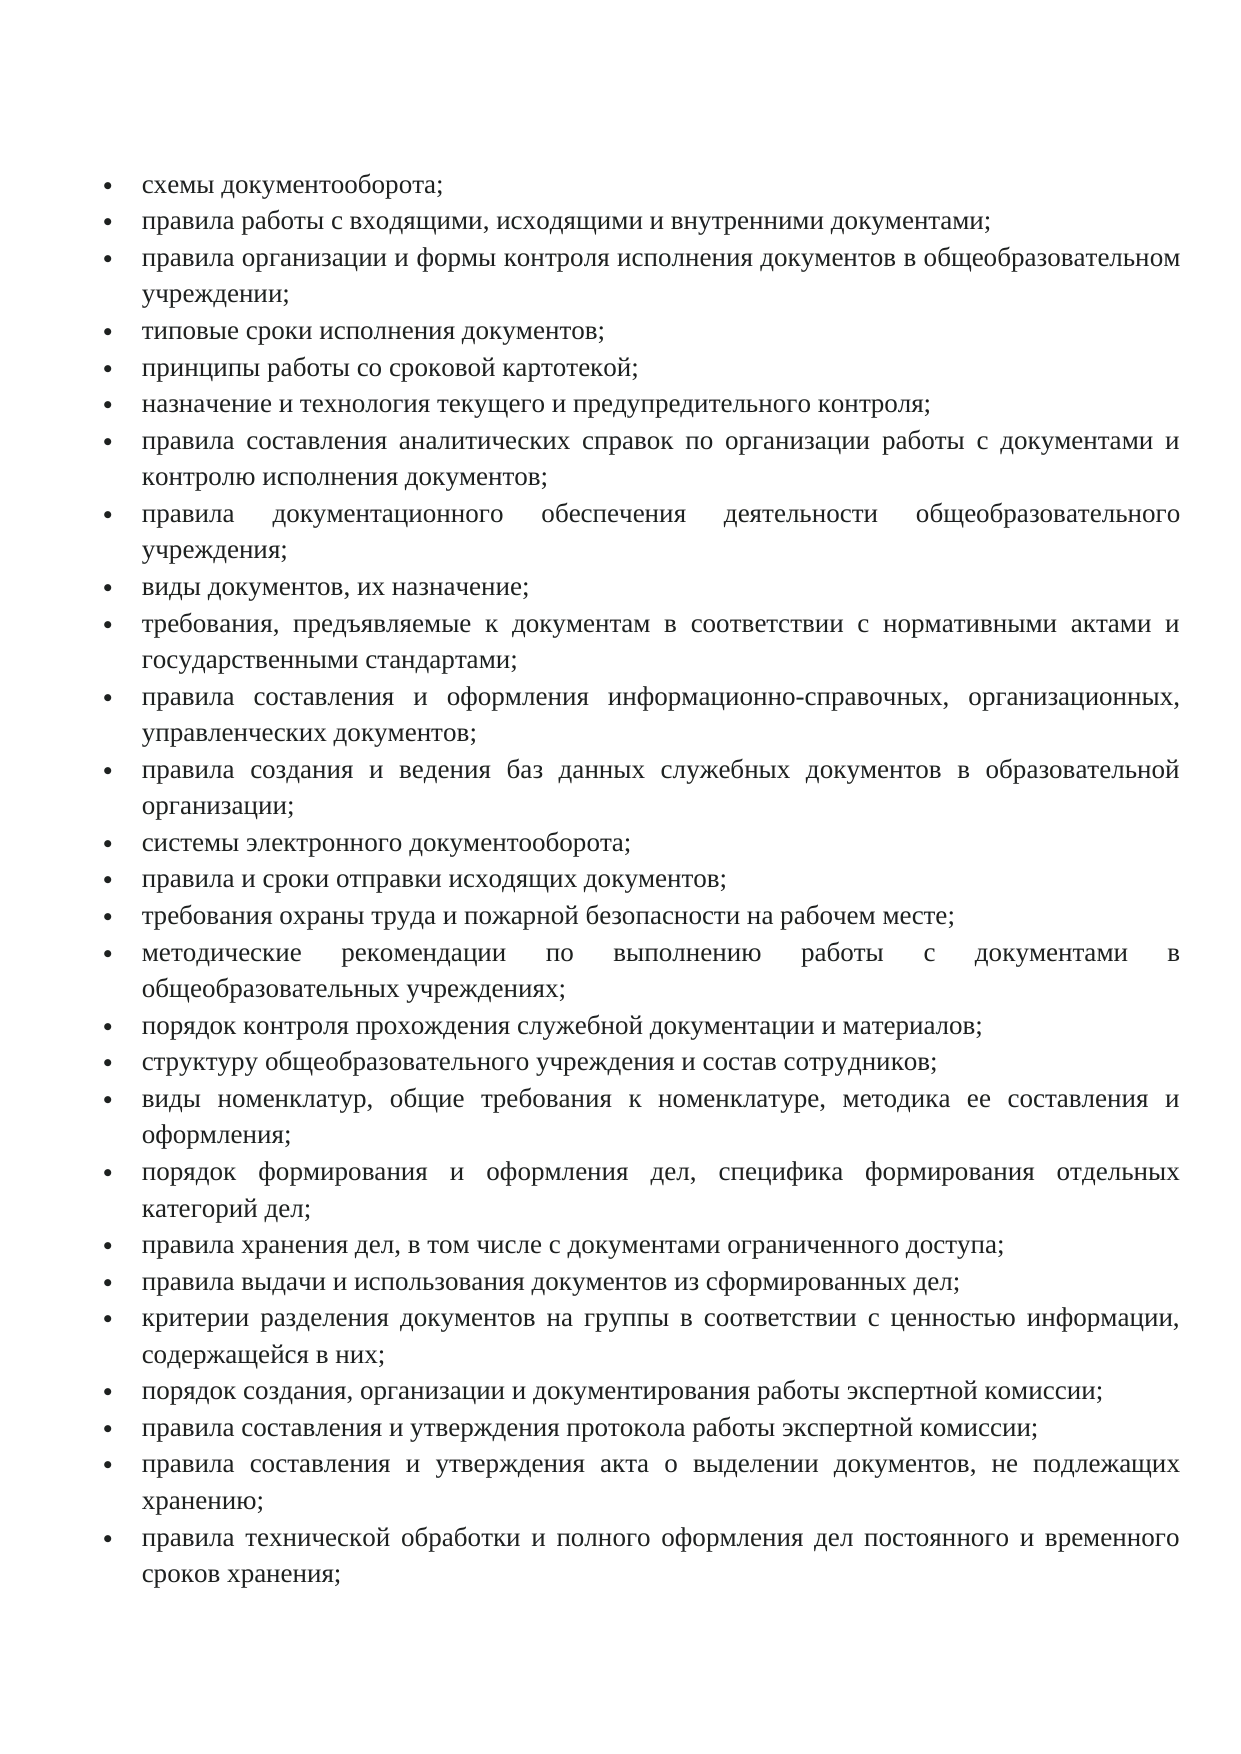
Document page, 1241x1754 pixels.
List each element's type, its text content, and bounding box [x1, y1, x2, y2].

list виды документов, их назначение; [104, 565, 1181, 601]
list правила составления и утверждения акта о выделении документов, не подлежащих хранению; [104, 1442, 1181, 1515]
list структуру общеобразовательного учреждения и состав сотрудников; [104, 1040, 1181, 1077]
list правила составления и оформления информационно-справочных, организационных, управленческих документов; [104, 674, 1181, 747]
list схемы документооборота; [104, 162, 1181, 199]
list требования охраны труда и пожарной безопасности на рабочем месте; [104, 894, 1181, 930]
list системы электронного документооборота; [104, 821, 1181, 857]
list правила составления аналитических справок по организации работы с документами и контролю исполнения документов; [104, 418, 1181, 492]
list правила создания и ведения баз данных служебных документов в образовательной организации; [104, 747, 1181, 821]
list типовые сроки исполнения документов; [104, 309, 1181, 345]
list принципы работы со сроковой картотекой; [104, 345, 1181, 382]
list правила и сроки отправки исходящих документов; [104, 857, 1181, 894]
list правила составления и утверждения протокола работы экспертной комиссии; [104, 1406, 1181, 1442]
list правила технической обработки и полного оформления дел постоянного и временного сроков хранения; [104, 1515, 1181, 1588]
list назначение и технология текущего и предупредительного контроля; [104, 382, 1181, 418]
list требования, предъявляемые к документам в соответствии с нормативными актами и государственными стандартами; [104, 601, 1181, 674]
list порядок формирования и оформления дел, специфика формирования отдельных категорий дел; [104, 1150, 1181, 1223]
list правила документационного обеспечения деятельности общеобразовательного учреждения; [104, 492, 1181, 565]
list виды номенклатур, общие требования к номенклатуре, методика ее составления и оформления; [104, 1077, 1181, 1150]
list методические рекомендации по выполнению работы с документами в общеобразовательных учреждениях; [104, 930, 1181, 1003]
list правила выдачи и использования документов из сформированных дел; [104, 1259, 1181, 1296]
list порядок создания, организации и документирования работы экспертной комиссии; [104, 1369, 1181, 1406]
list правила работы с входящими, исходящими и внутренними документами; [104, 199, 1181, 236]
list порядок контроля прохождения служебной документации и материалов; [104, 1003, 1181, 1040]
list правила хранения дел, в том числе с документами ограниченного доступа; [104, 1223, 1181, 1259]
list критерии разделения документов на группы в соответствии с ценностью информации, содержащейся в них; [104, 1296, 1181, 1369]
list правила организации и формы контроля исполнения документов в общеобразовательном учреждении; [104, 236, 1181, 309]
